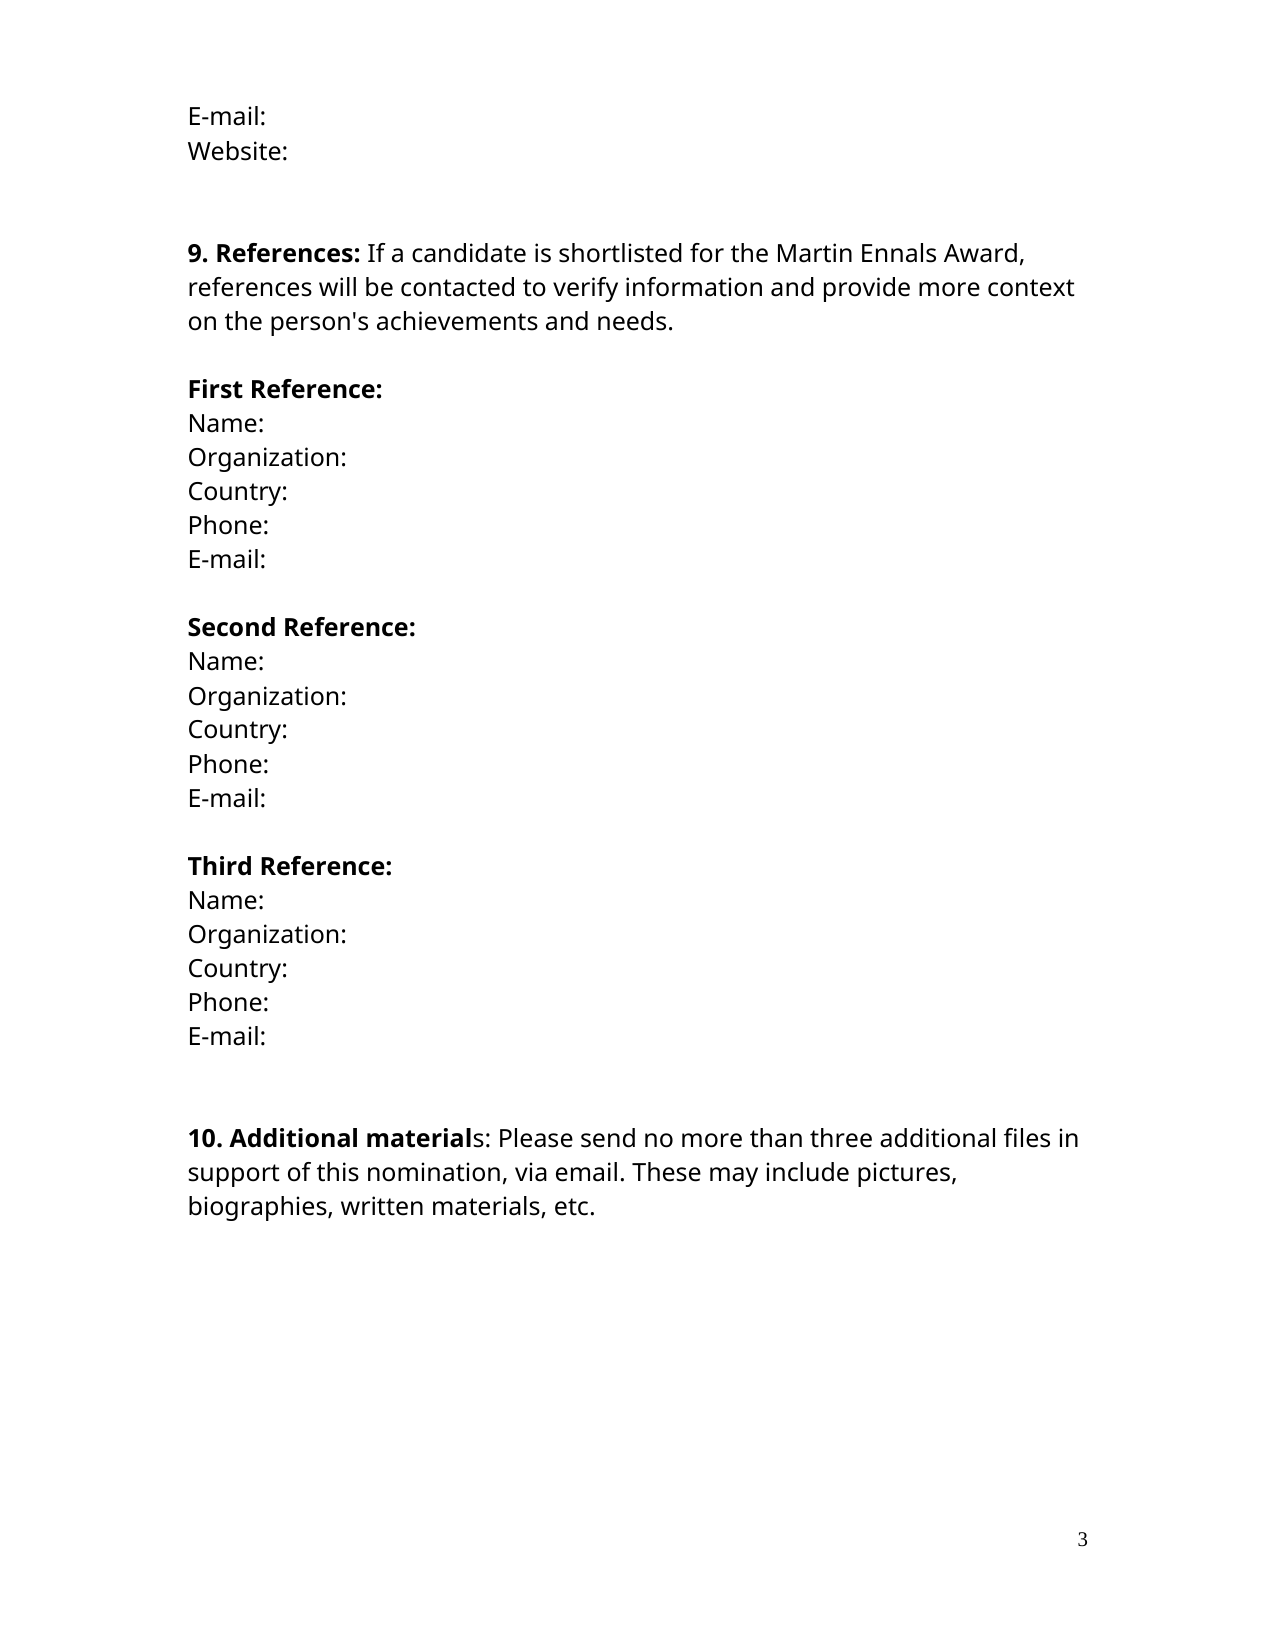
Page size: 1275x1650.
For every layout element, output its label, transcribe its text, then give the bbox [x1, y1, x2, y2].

text Organization: [187, 678, 1088, 712]
text Country: [187, 474, 1088, 508]
text Second Reference: [187, 610, 1088, 644]
text Phone: [187, 746, 1088, 780]
text Organization: [187, 440, 1088, 474]
text E-mail: [187, 780, 1088, 814]
text E-mail: [187, 99, 1088, 133]
text Country: [187, 712, 1088, 746]
text Organization: [187, 917, 1088, 951]
text E-mail: [187, 542, 1088, 576]
text Third Reference: [187, 814, 1088, 882]
text E-mail: [187, 1019, 1088, 1053]
text Country: [187, 951, 1088, 985]
text Name: [187, 644, 1088, 678]
text 9. References: If a candidate is shortlisted for the Martin Ennals Award, references will be contacted to verify information and provide more context on the person's achievements and needs. [187, 235, 1088, 337]
text First Reference: Name: [187, 337, 1088, 440]
text Website: [187, 133, 1088, 167]
text Phone: [187, 508, 1088, 542]
text Name: [187, 882, 1088, 917]
text 10. Additional materials: Please send no more than three additional files in support of this nomination, via email. These may include pictures, biographies, written materials, etc. [187, 1121, 1088, 1223]
text Phone: [187, 985, 1088, 1019]
